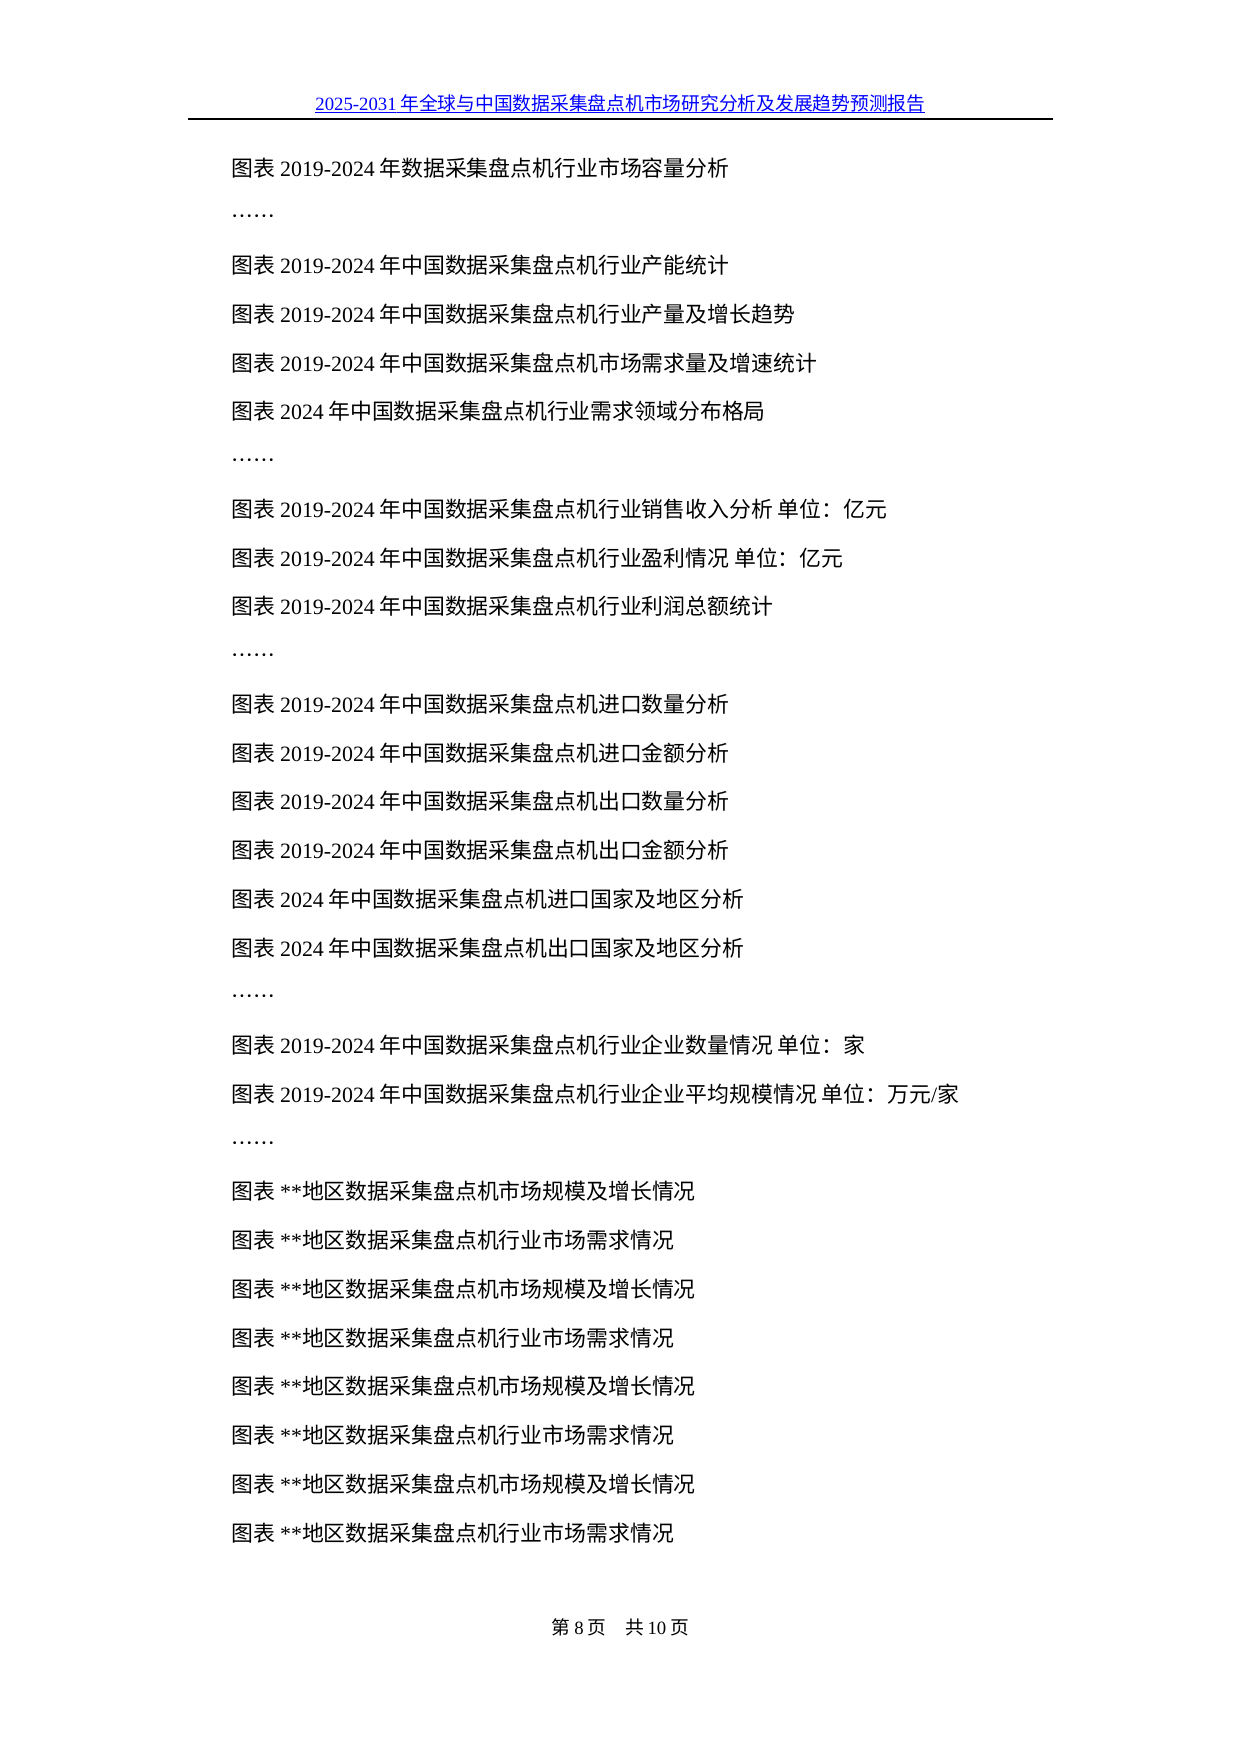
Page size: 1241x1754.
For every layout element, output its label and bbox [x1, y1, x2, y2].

text [187, 150, 1053, 1548]
